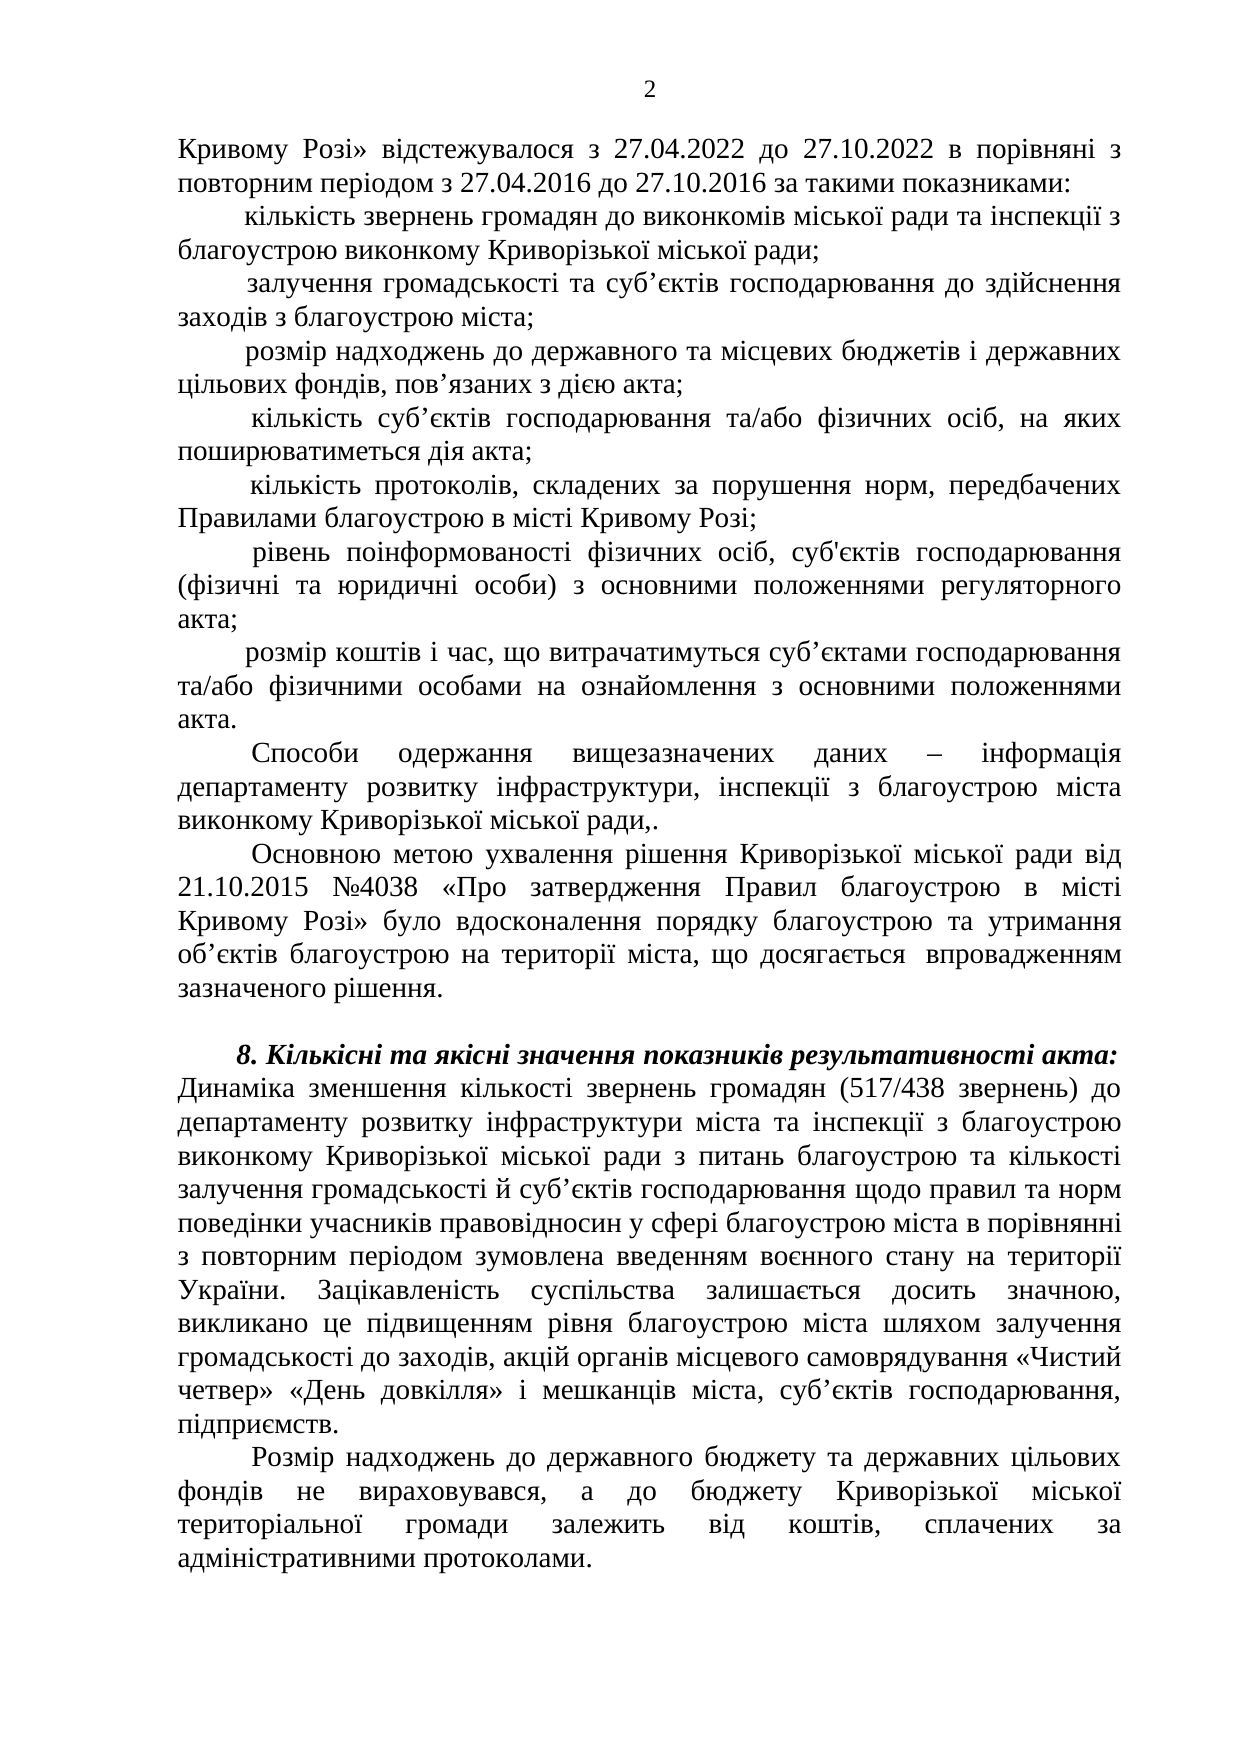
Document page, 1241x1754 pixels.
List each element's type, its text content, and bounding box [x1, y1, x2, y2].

text Способи одержання вищезазначених даних – інформація департаменту розвитку інфраструктури, інспекції з благоустрою міста виконкому Криворізької міської ради,. [177, 735, 1122, 836]
text залучення громадськості та суб’єктів господарювання до здійснення заходів з благоустрою міста; [177, 266, 1122, 333]
text кількість суб’єктів господарювання та/або фізичних осіб, на яких поширюватиметься дія акта; [177, 400, 1122, 467]
text рівень поінформованості фізичних осіб, суб'єктів господарювання (фізичні та юридичні особи) з основними положеннями регуляторного акта; [177, 534, 1122, 634]
text 8. Кількісні та якісні значення показників результативності акта: Динаміка зменшення кількості звернень громадян (517/438 звернень) до департаменту розвитку інфраструктури міста та інспекції з благоустрою виконкому Криворізької міської ради з питань благоустрою та кількості залучення громадськості й суб’єктів господарювання щодо правил та норм поведінки учасників правовідносин у сфері благоустрою міста в порівнянні з повторним періодом зумовлена введенням воєнного стану на території України. Зацікавленість суспільства залишається досить значною, викликано це підвищенням рівня благоустрою міста шляхом залучення громадськості до заходів, акцій органів місцевого самоврядування «Чистий четвер» «День довкілля» і мешканців міста, суб’єктів господарювання, підприємств. [177, 1037, 1122, 1439]
text кількість звернень громадян до виконкомів міської ради та інспекції з благоустрою виконкому Криворізької міської ради; [177, 198, 1122, 266]
text Основною метою ухвалення рішення Криворізької міської ради від 21.10.2015 №4038 «Про затвердження Правил благоустрою в місті Кривому Розі» було вдосконалення порядку благоустрою та утримання об’єктів благоустрою на території міста, що досягається впровадженням зазначеного рішення. [177, 836, 1122, 1003]
text розмір коштів і час, що витрачатимуться суб’єктами господарювання та/або фізичними особами на ознайомлення з основними положеннями акта. [177, 634, 1122, 735]
text Розмір надходжень до державного бюджету та державних цільових фондів не вираховувався, а до бюджету Криворізької міської територіальної громади залежить від коштів, сплачених за адміністративними протоколами. [177, 1439, 1122, 1574]
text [177, 131, 1122, 198]
text кількість протоколів, складених за порушення норм, передбачених Правилами благоустрою в місті Кривому Розі; [177, 467, 1122, 534]
text розмір надходжень до державного та місцевих бюджетів і державних цільових фондів, пов’язаних з дією акта; [177, 333, 1122, 400]
